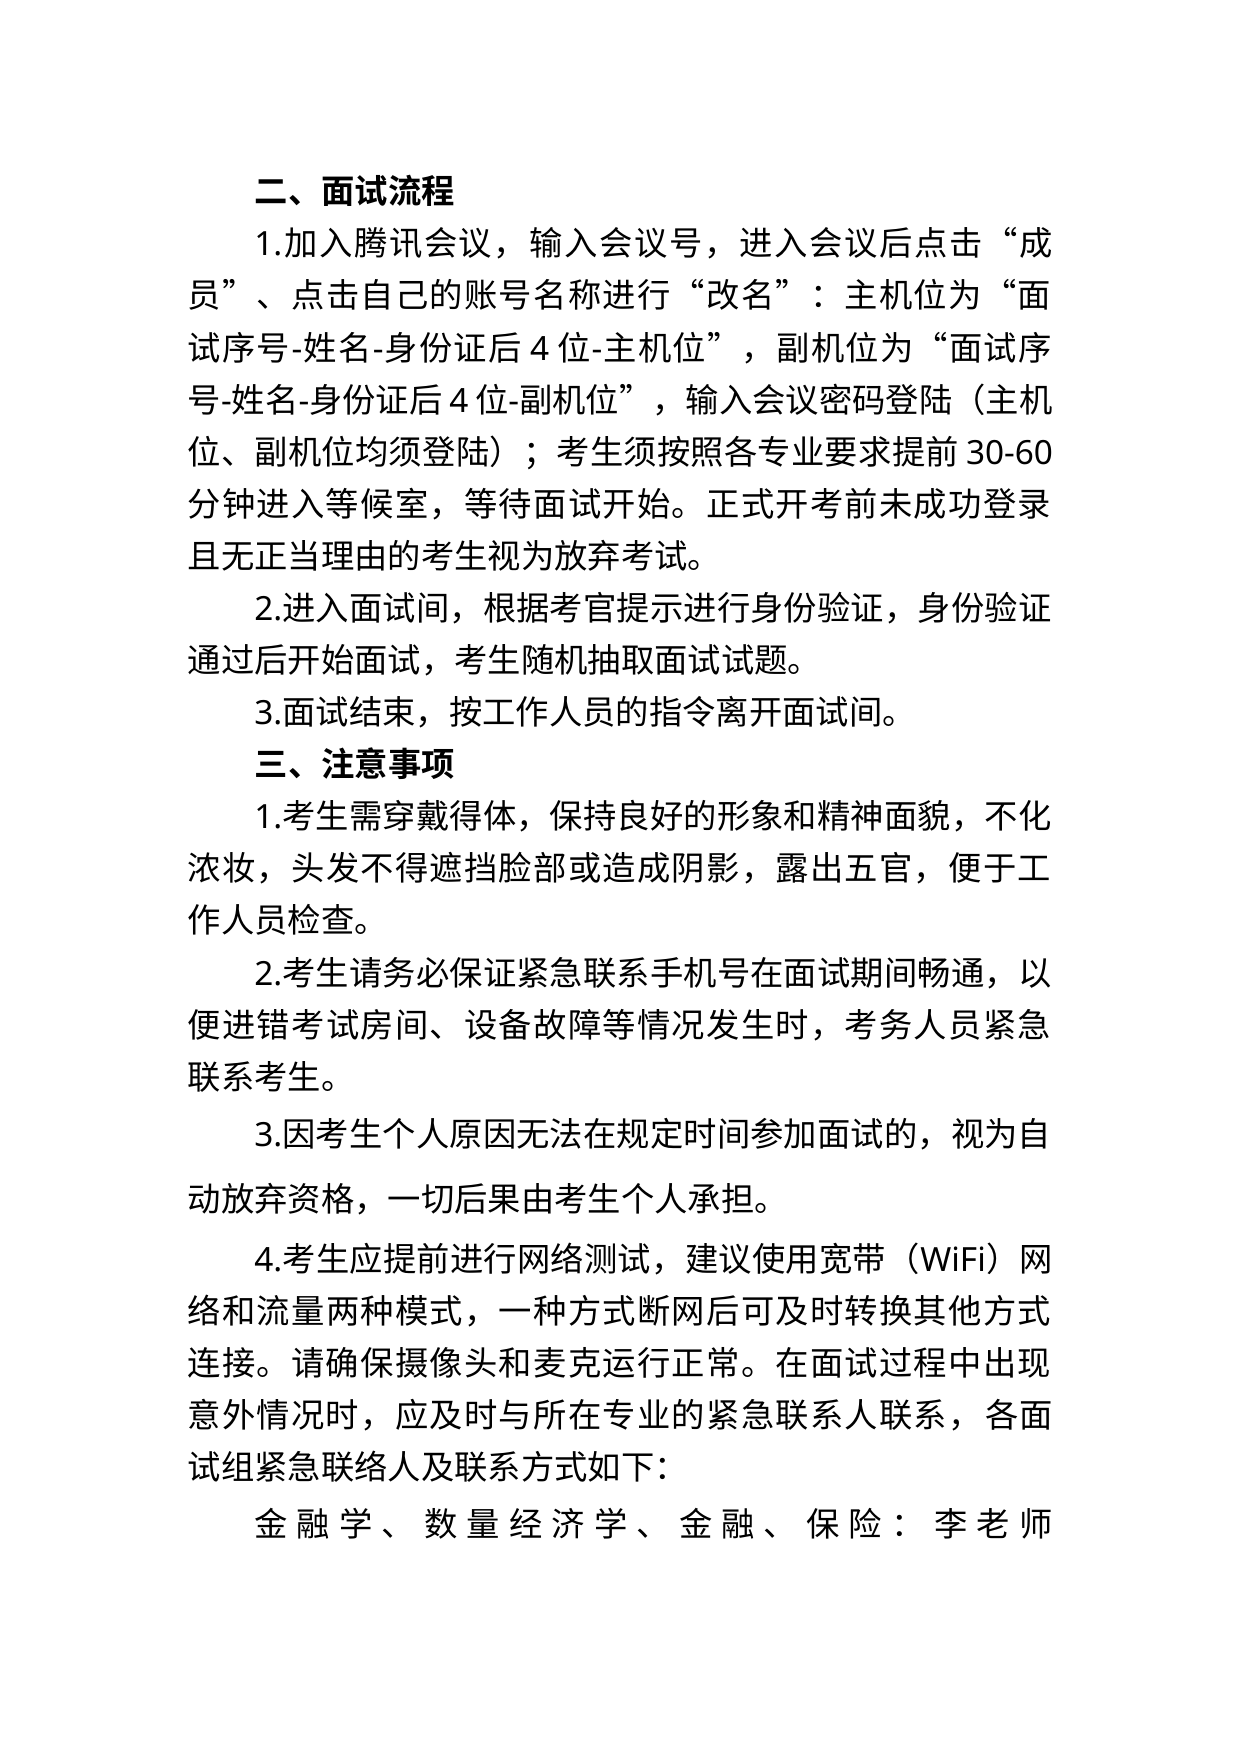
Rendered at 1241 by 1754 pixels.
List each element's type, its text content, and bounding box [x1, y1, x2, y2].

text 3.面试结束，按工作人员的指令离开面试间。 [187, 683, 1053, 735]
text 4.考生应提前进行网络测试，建议使用宽带（WiFi）网络和流量两种模式，一种方式断网后可及时转换其他方式连接。请确保摄像头和麦克运行正常。在面试过程中出现意外情况时，应及时与所在专业的紧急联系人联系，各面试组紧急联络人及联系方式如下： [187, 1229, 1053, 1490]
text 1.考生需穿戴得体，保持良好的形象和精神面貌，不化浓妆，头发不得遮挡脸部或造成阴影，露出五官，便于工作人员检查。 [187, 787, 1053, 943]
text 2.进入面试间，根据考官提示进行身份验证，身份验证通过后开始面试，考生随机抽取面试试题。 [187, 579, 1053, 683]
text 三、注意事项 [187, 735, 1053, 787]
text 3.因考生个人原因无法在规定时间参加面试的，视为自动放弃资格，一切后果由考生个人承担。 [187, 1099, 1053, 1229]
text 二、面试流程 [187, 162, 1053, 214]
text 2.考生请务必保证紧急联系手机号在面试期间畅通，以便进错考试房间、设备故障等情况发生时，考务人员紧急联系考生。 [187, 943, 1053, 1099]
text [187, 1490, 1053, 1555]
text 1.加入腾讯会议，输入会议号，进入会议后点击“成员”、点击自己的账号名称进行“改名”：主机位为“面试序号-姓名-身份证后4位-主机位”，副机位为“面试序号-姓名-身份证后4位-副机位”，输入会议密码登陆（主机位、副机位均须登陆）；考生须按照各专业要求提前30-60分钟进入等候室，等待面试开始。正式开考前未成功登录且无正当理由的考生视为放弃考试。 [187, 214, 1053, 579]
